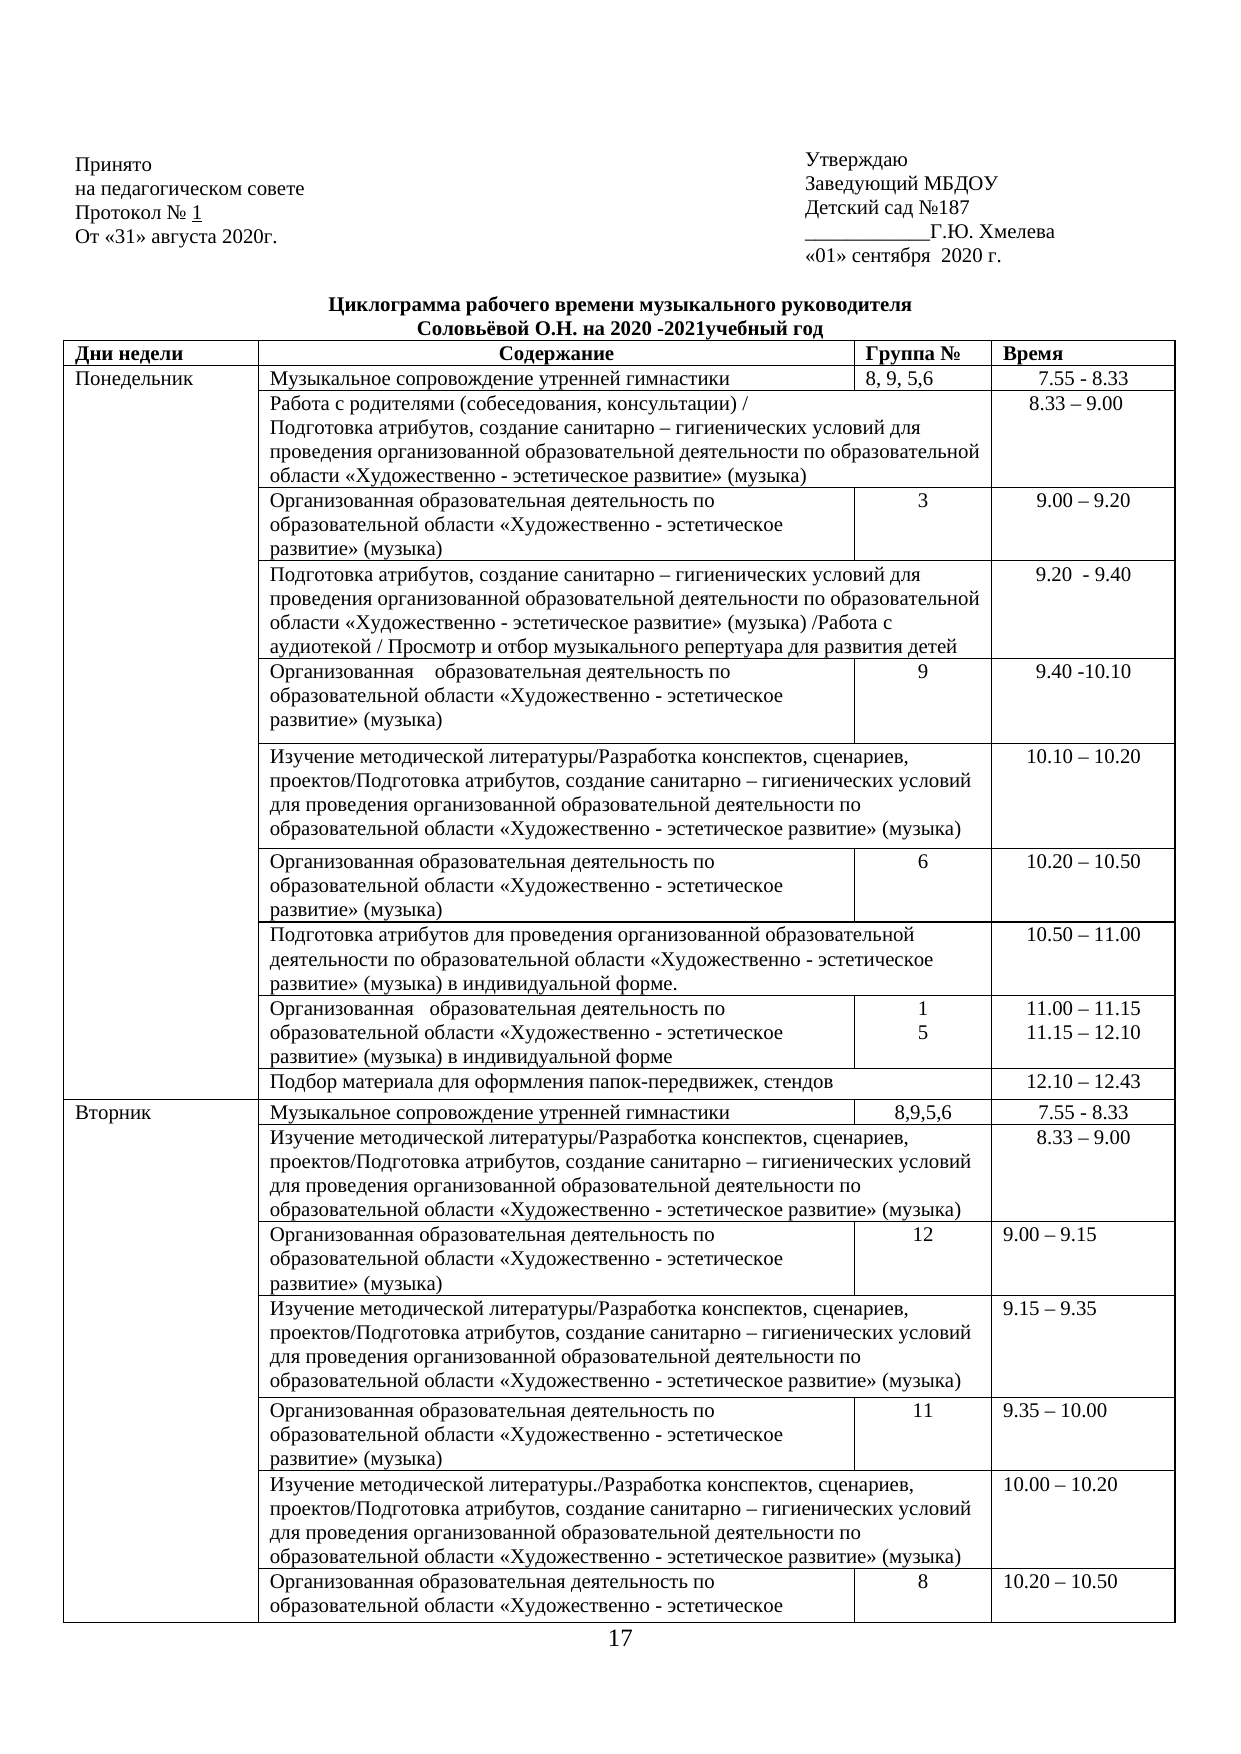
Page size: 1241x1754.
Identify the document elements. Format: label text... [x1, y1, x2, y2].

table_cell 9 [855, 659, 991, 743]
text на педагогическом совете [75, 176, 583, 200]
table_header Время [992, 341, 1174, 365]
table_cell Работа с родителями (собеседования, консультации) / Подготовка атрибутов, создание санитарно – гигиенических условий для проведения организованной образовательной деятельности по образовательной области «Художественно - эстетическое развитие» (музыка) [259, 391, 991, 487]
table_cell Изучение методической литературы/Разработка конспектов, сценариев, проектов/Подготовка атрибутов, создание санитарно – гигиенических условий для проведения организованной образовательной деятельности по образовательной области «Художественно - эстетическое развитие» (музыка) [259, 1296, 991, 1397]
table_cell 9.35 – 10.00 [992, 1398, 1174, 1470]
text ____________Г.Ю. Хмелева [805, 219, 1165, 243]
table_header Группа № [855, 341, 991, 365]
table_cell 8.33 – 9.00 [992, 391, 1174, 487]
table_cell 9.40 -10.10 [992, 659, 1174, 743]
table_cell Подготовка атрибутов для проведения организованной образовательной деятельности по образовательной области «Художественно - эстетическое развитие» (музыка) в индивидуальной форме. [259, 923, 991, 994]
table_cell Организованная образовательная деятельность по образовательной области «Художественно - эстетическое развитие» (музыка) [259, 849, 854, 921]
table_cell Понедельник [64, 366, 258, 1099]
table_cell 12 [855, 1222, 991, 1294]
table_cell 10.10 – 10.20 [992, 744, 1174, 848]
table_cell 3 [855, 488, 991, 560]
table_cell 10.20 – 10.50 [992, 849, 1174, 921]
table_cell Музыкальное сопровождение утренней гимнастики [259, 366, 854, 390]
table_cell Вторник [64, 1100, 258, 1622]
text Протокол № 1 [75, 200, 583, 224]
table_header Дни недели [64, 341, 258, 365]
text «01» сентября 2020 г. [805, 243, 1165, 267]
table_cell 10.20 – 10.50 [992, 1569, 1174, 1622]
text От «31» августа 2020г. [75, 224, 583, 248]
table_cell Изучение методической литературы/Разработка конспектов, сценариев, проектов/Подготовка атрибутов, создание санитарно – гигиенических условий для проведения организованной образовательной деятельности по образовательной области «Художественно - эстетическое развитие» (музыка) [259, 1125, 991, 1221]
table_cell 12.10 – 12.43 [992, 1069, 1174, 1099]
table_cell 9.15 – 9.35 [992, 1296, 1174, 1397]
table_cell 7.55 - 8.33 [992, 366, 1174, 390]
table_cell 8, 9, 5,6 [855, 366, 991, 390]
table_cell 1 5 [855, 996, 991, 1068]
table_cell 11 [855, 1398, 991, 1470]
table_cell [259, 1569, 854, 1622]
table_cell Подбор материала для оформления папок-передвижек, стендов [259, 1069, 991, 1099]
table_cell 7.55 - 8.33 [992, 1100, 1174, 1124]
table_cell Изучение методической литературы./Разработка конспектов, сценариев, проектов/Подготовка атрибутов, создание санитарно – гигиенических условий для проведения организованной образовательной деятельности по образовательной области «Художественно - эстетическое развитие» (музыка) [259, 1471, 991, 1568]
table_cell Организованная образовательная деятельность по образовательной области «Художественно - эстетическое развитие» (музыка) [259, 1398, 854, 1470]
text Утверждаю [805, 147, 1165, 171]
table_cell Организованная образовательная деятельность по образовательной области «Художественно - эстетическое развитие» (музыка) [259, 659, 854, 743]
text Циклограмма рабочего времени музыкального руководителя [75, 292, 1165, 316]
text Соловьёвой О.Н. на 2020 -2021учебный год [75, 316, 1165, 340]
text Заведующий МБДОУ [805, 171, 1165, 195]
table_cell 9.20 - 9.40 [992, 561, 1174, 658]
text Принято [75, 152, 583, 176]
table_cell Музыкальное сопровождение утренней гимнастики [259, 1100, 854, 1124]
table_header Содержание [259, 341, 854, 365]
table_cell Подготовка атрибутов, создание санитарно – гигиенических условий для проведения организованной образовательной деятельности по образовательной области «Художественно - эстетическое развитие» (музыка) /Работа с аудиотекой / Просмотр и отбор музыкального репертуара для развития детей [259, 561, 991, 658]
table_cell Организованная образовательная деятельность по образовательной области «Художественно - эстетическое развитие» (музыка) в индивидуальной форме [259, 996, 854, 1068]
text Детский сад №187 [805, 195, 1165, 219]
table_cell 9.00 – 9.20 [992, 488, 1174, 560]
table_cell 9.00 – 9.15 [992, 1222, 1174, 1294]
table_cell 10.50 – 11.00 [992, 923, 1174, 994]
table_cell 8,9,5,6 [855, 1100, 991, 1124]
table_cell 8.33 – 9.00 [992, 1125, 1174, 1221]
table_cell 11.00 – 11.15 11.15 – 12.10 [992, 996, 1174, 1068]
table_cell 10.00 – 10.20 [992, 1471, 1174, 1568]
table_cell 6 [855, 849, 991, 921]
table_cell Изучение методической литературы/Разработка конспектов, сценариев, проектов/Подготовка атрибутов, создание санитарно – гигиенических условий для проведения организованной образовательной деятельности по образовательной области «Художественно - эстетическое развитие» (музыка) [259, 744, 991, 848]
table_cell Организованная образовательная деятельность по образовательной области «Художественно - эстетическое развитие» (музыка) [259, 1222, 854, 1294]
table_cell 8 [855, 1569, 991, 1622]
table_cell Организованная образовательная деятельность по образовательной области «Художественно - эстетическое развитие» (музыка) [259, 488, 854, 560]
